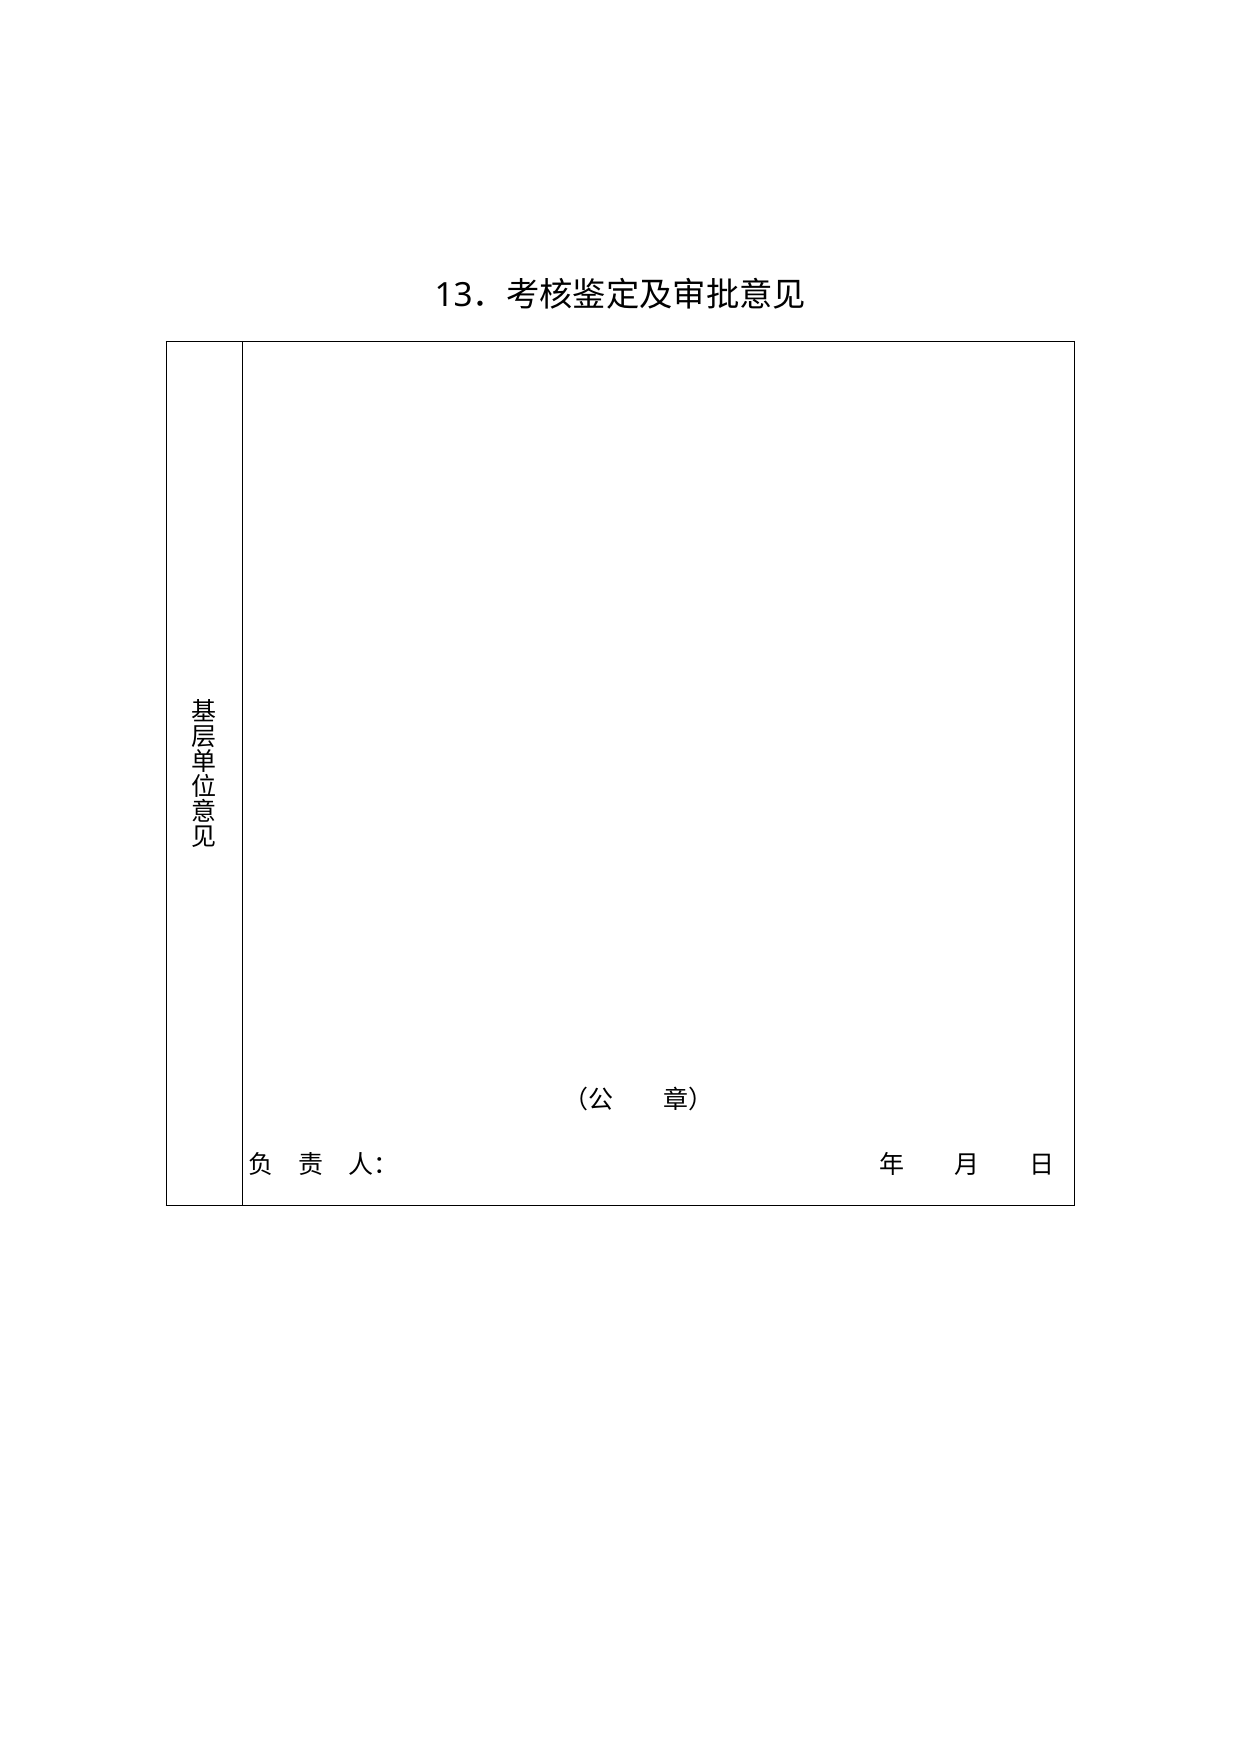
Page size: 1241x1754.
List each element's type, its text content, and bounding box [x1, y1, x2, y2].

table_header 基层单位意见 [167, 342, 242, 1204]
table_header （公 章） 负 责 人： 年 月 日 [243, 342, 1074, 1204]
text 13．考核鉴定及审批意见 [148, 259, 1092, 324]
